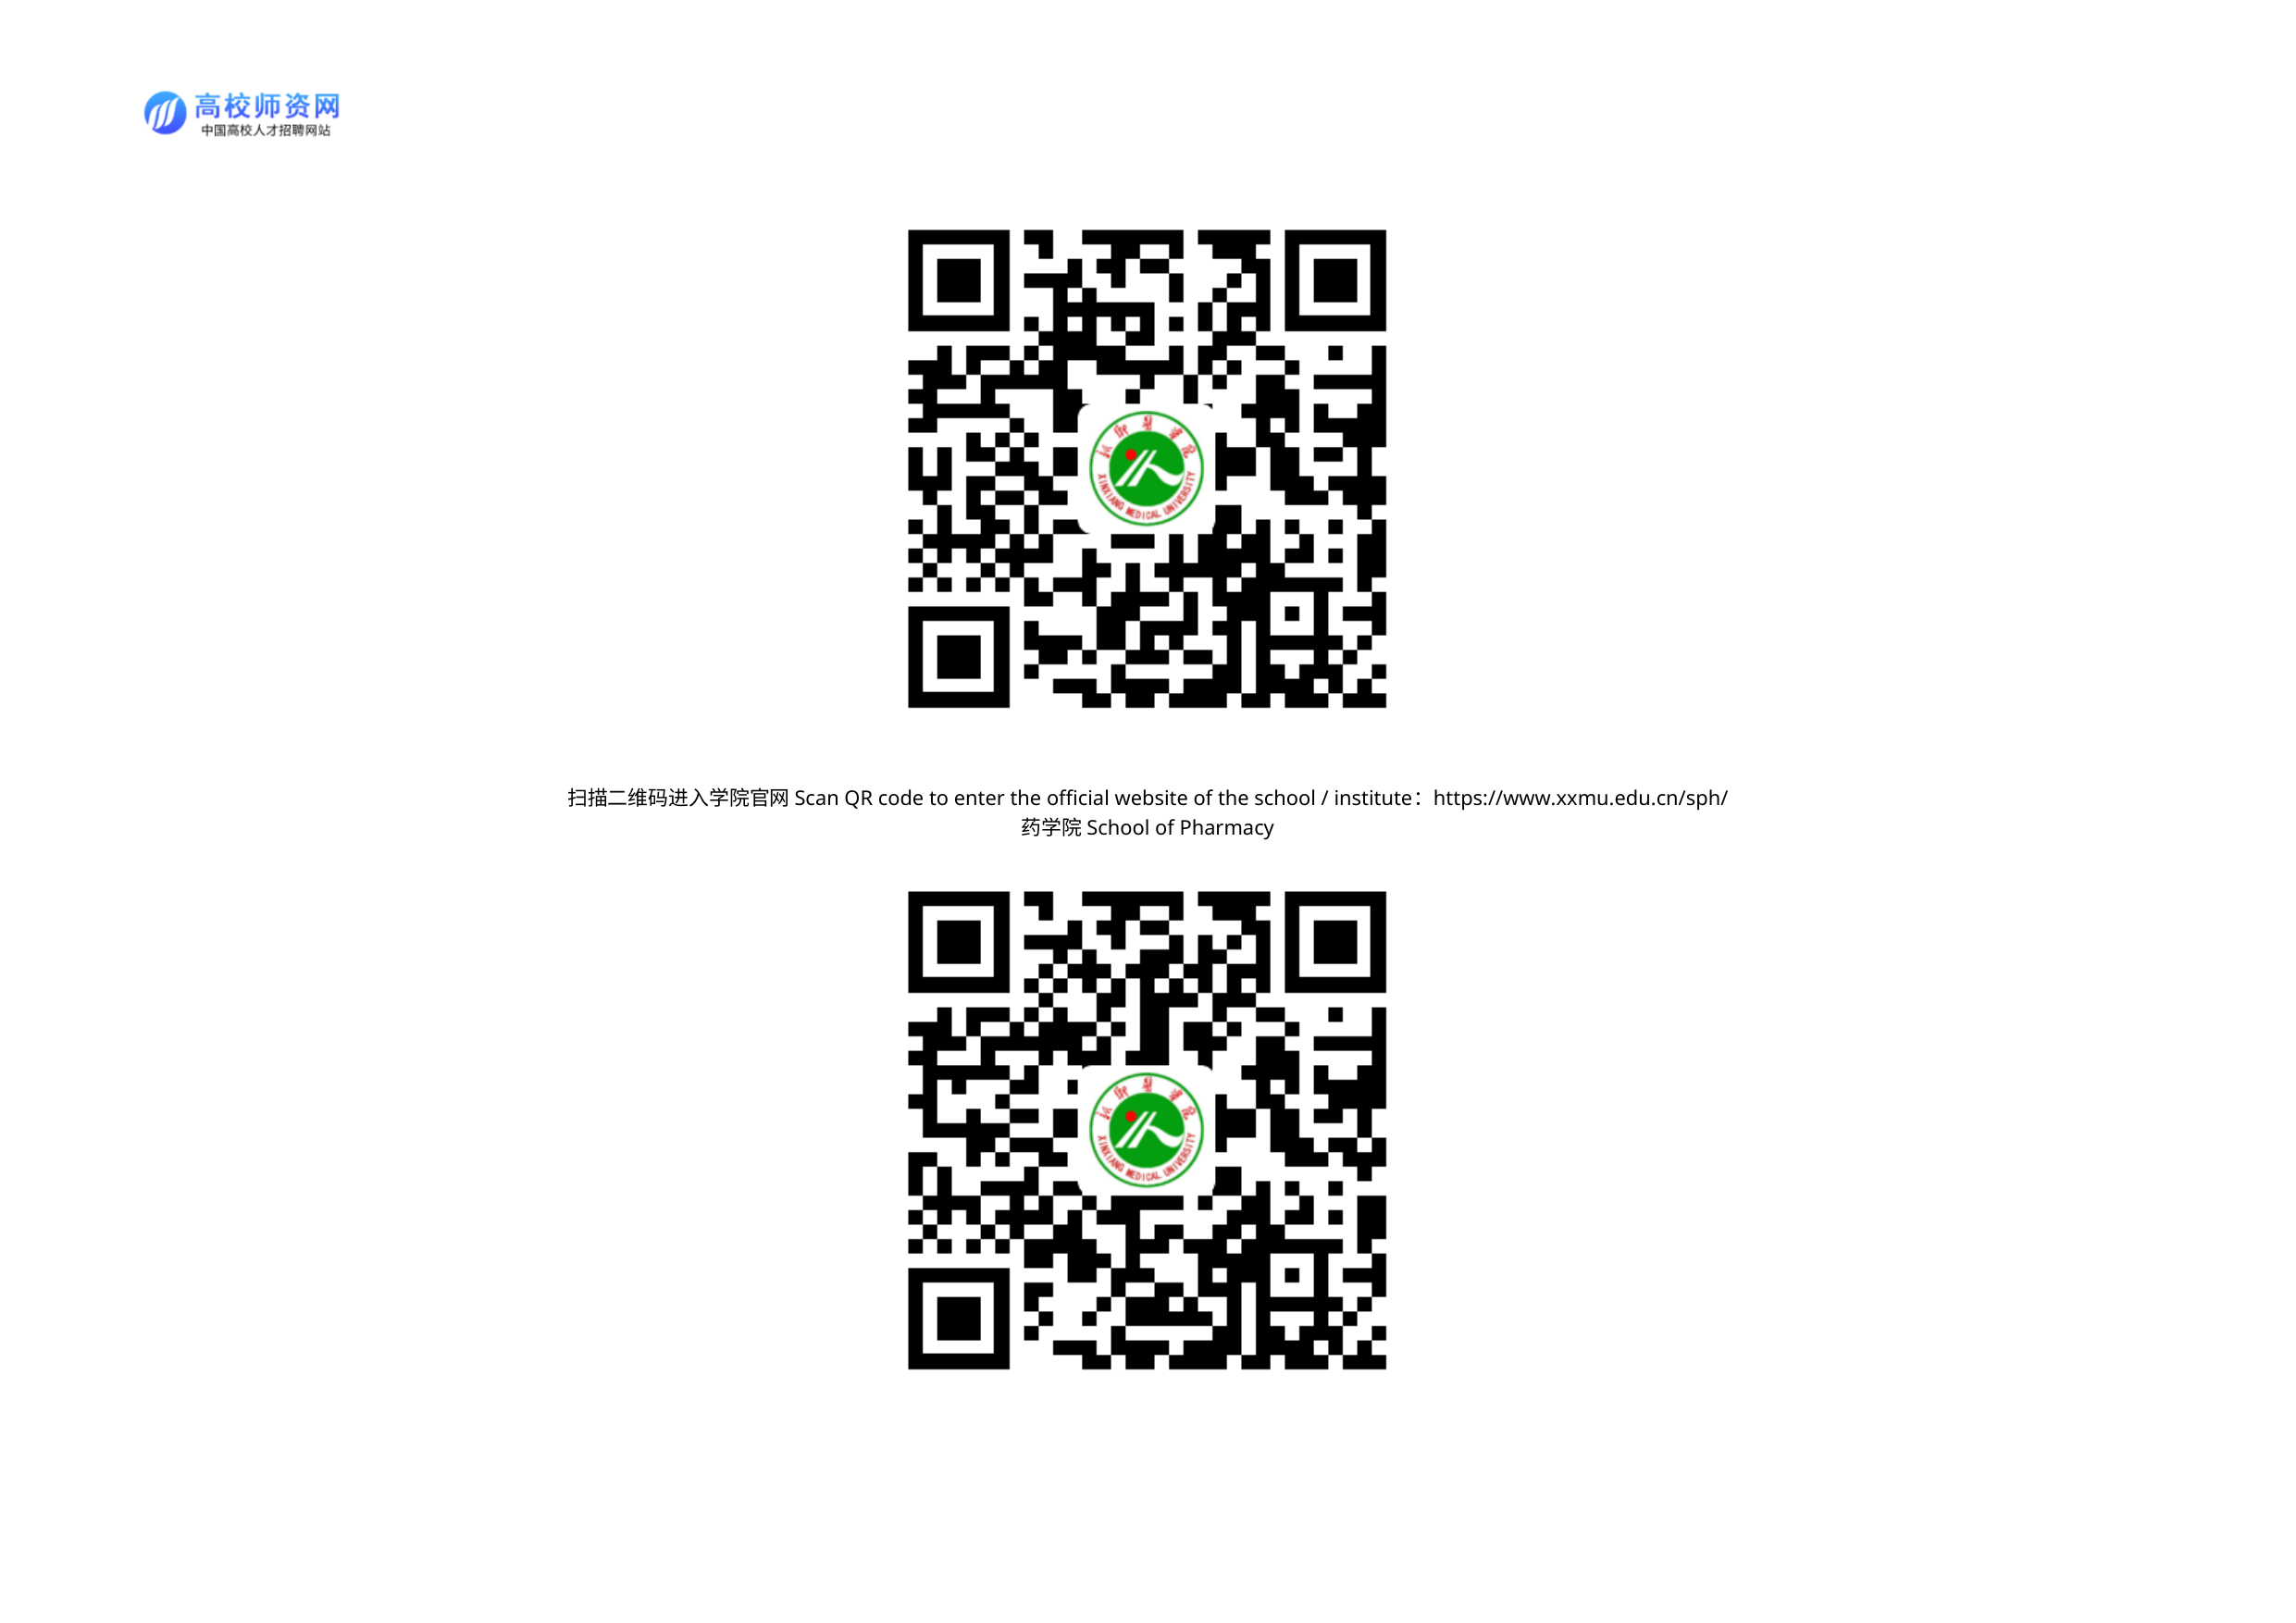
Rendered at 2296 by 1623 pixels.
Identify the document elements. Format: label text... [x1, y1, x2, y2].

picture [858, 180, 1437, 759]
picture [139, 83, 341, 142]
picture [858, 841, 1437, 1420]
text 药学院 School of Pharmacy [139, 812, 2156, 841]
text 扫描二维码进入学院官网 Scan QR code to enter the official website of the school / institute：https://www.xxmu.edu.cn/sph/ [139, 781, 2156, 812]
